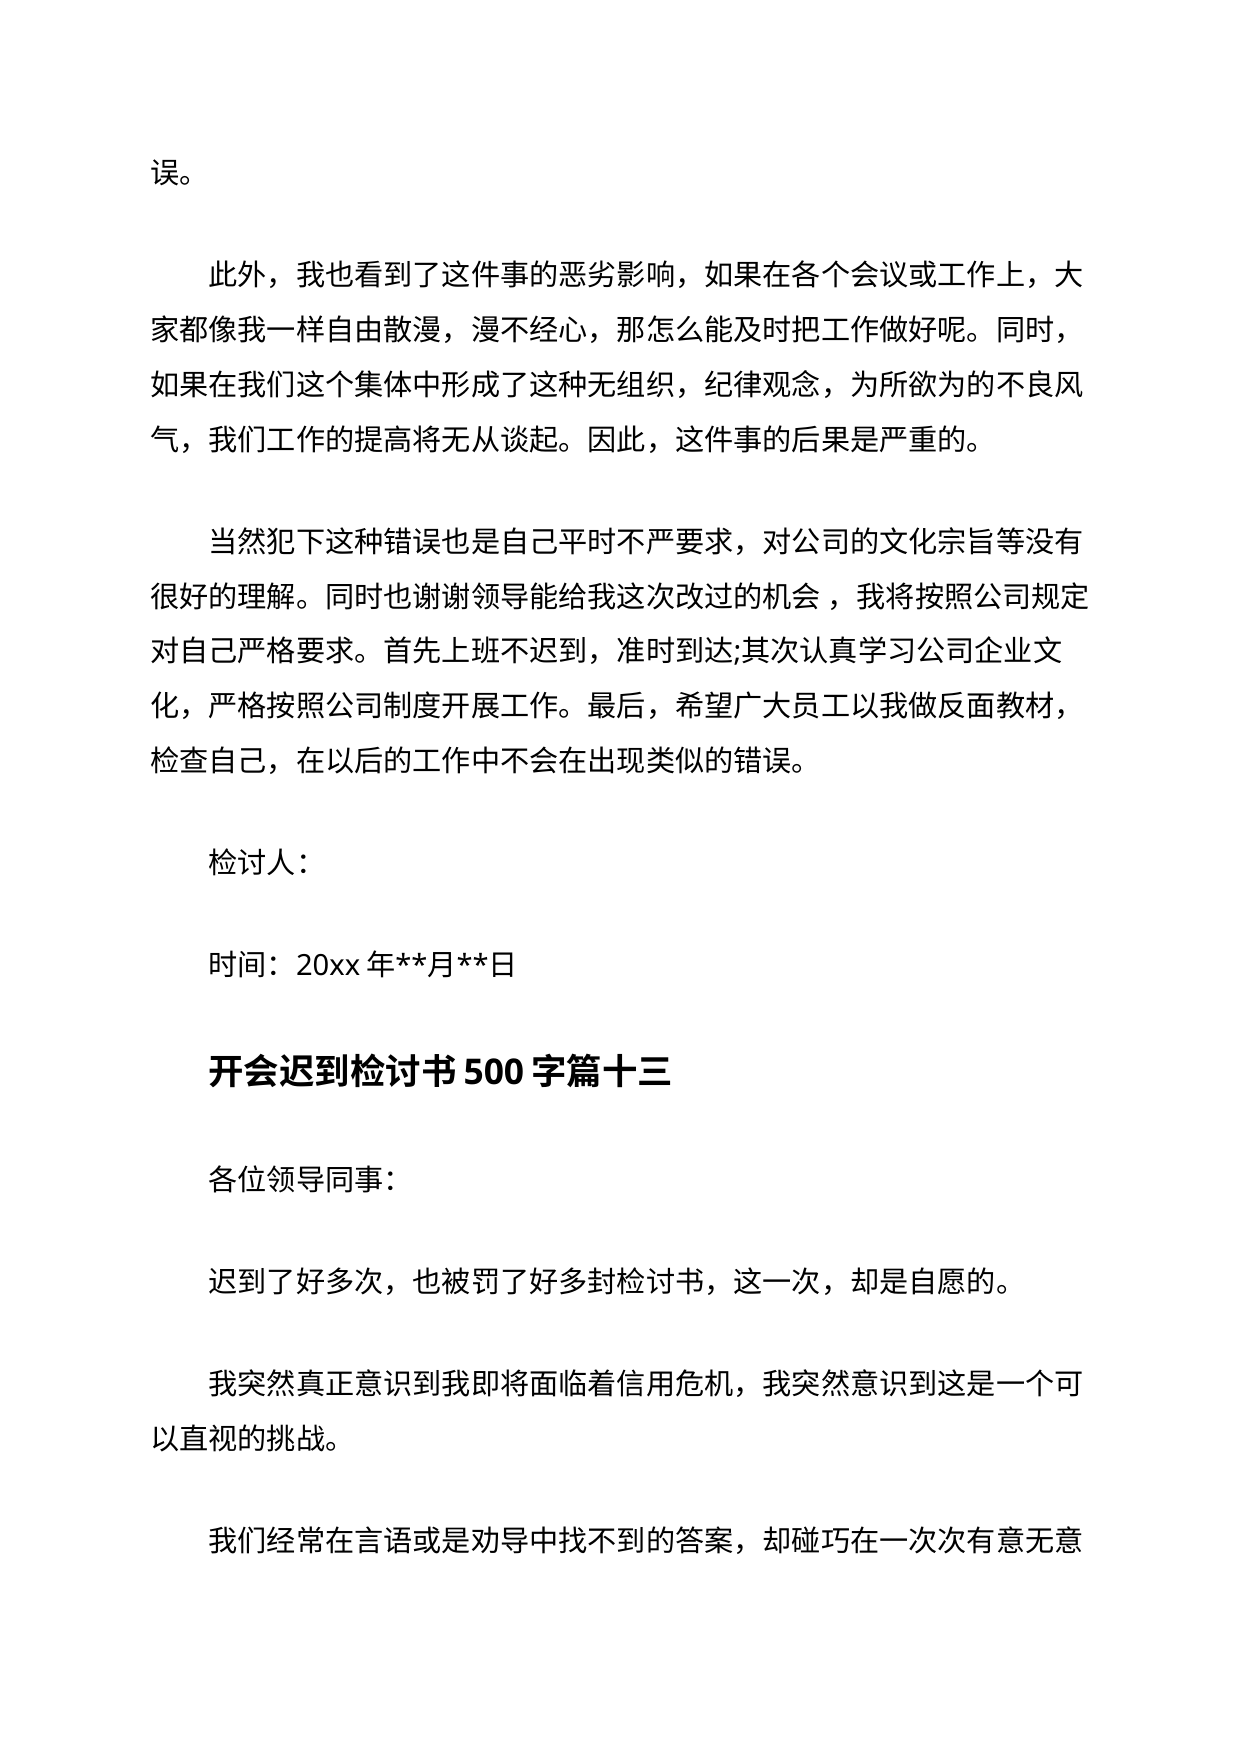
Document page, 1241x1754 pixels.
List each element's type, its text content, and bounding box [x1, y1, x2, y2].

text 我突然真正意识到我即将面临着信用危机，我突然意识到这是一个可以直视的挑战。 [150, 1361, 1090, 1458]
text 时间：20xx年**月**日 [150, 941, 1090, 984]
text 当然犯下这种错误也是自己平时不严要求，对公司的文化宗旨等没有很好的理解。同时也谢谢领导能给我这次改过的机会 ，我将按照公司规定对自己严格要求。首先上班不迟到，准时到达;其次认真学习公司企业文化，严格按照公司制度开展工作。最后，希望广大员工以我做反面教材，检查自己，在以后的工作中不会在出现类似的错误。 [150, 518, 1090, 780]
text 迟到了好多次，也被罚了好多封检讨书，这一次，却是自愿的。 [150, 1259, 1090, 1301]
text 各位领导同事： [150, 1157, 1090, 1199]
text 开会迟到检讨书500字篇十三 [150, 1043, 1090, 1095]
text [150, 150, 1090, 192]
text 检讨人： [150, 840, 1090, 882]
text 此外，我也看到了这件事的恶劣影响，如果在各个会议或工作上，大家都像我一样自由散漫，漫不经心，那怎么能及时把工作做好呢。同时，如果在我们这个集体中形成了这种无组织，纪律观念，为所欲为的不良风气，我们工作的提高将无从谈起。因此，这件事的后果是严重的。 [150, 252, 1090, 459]
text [150, 1517, 1090, 1559]
